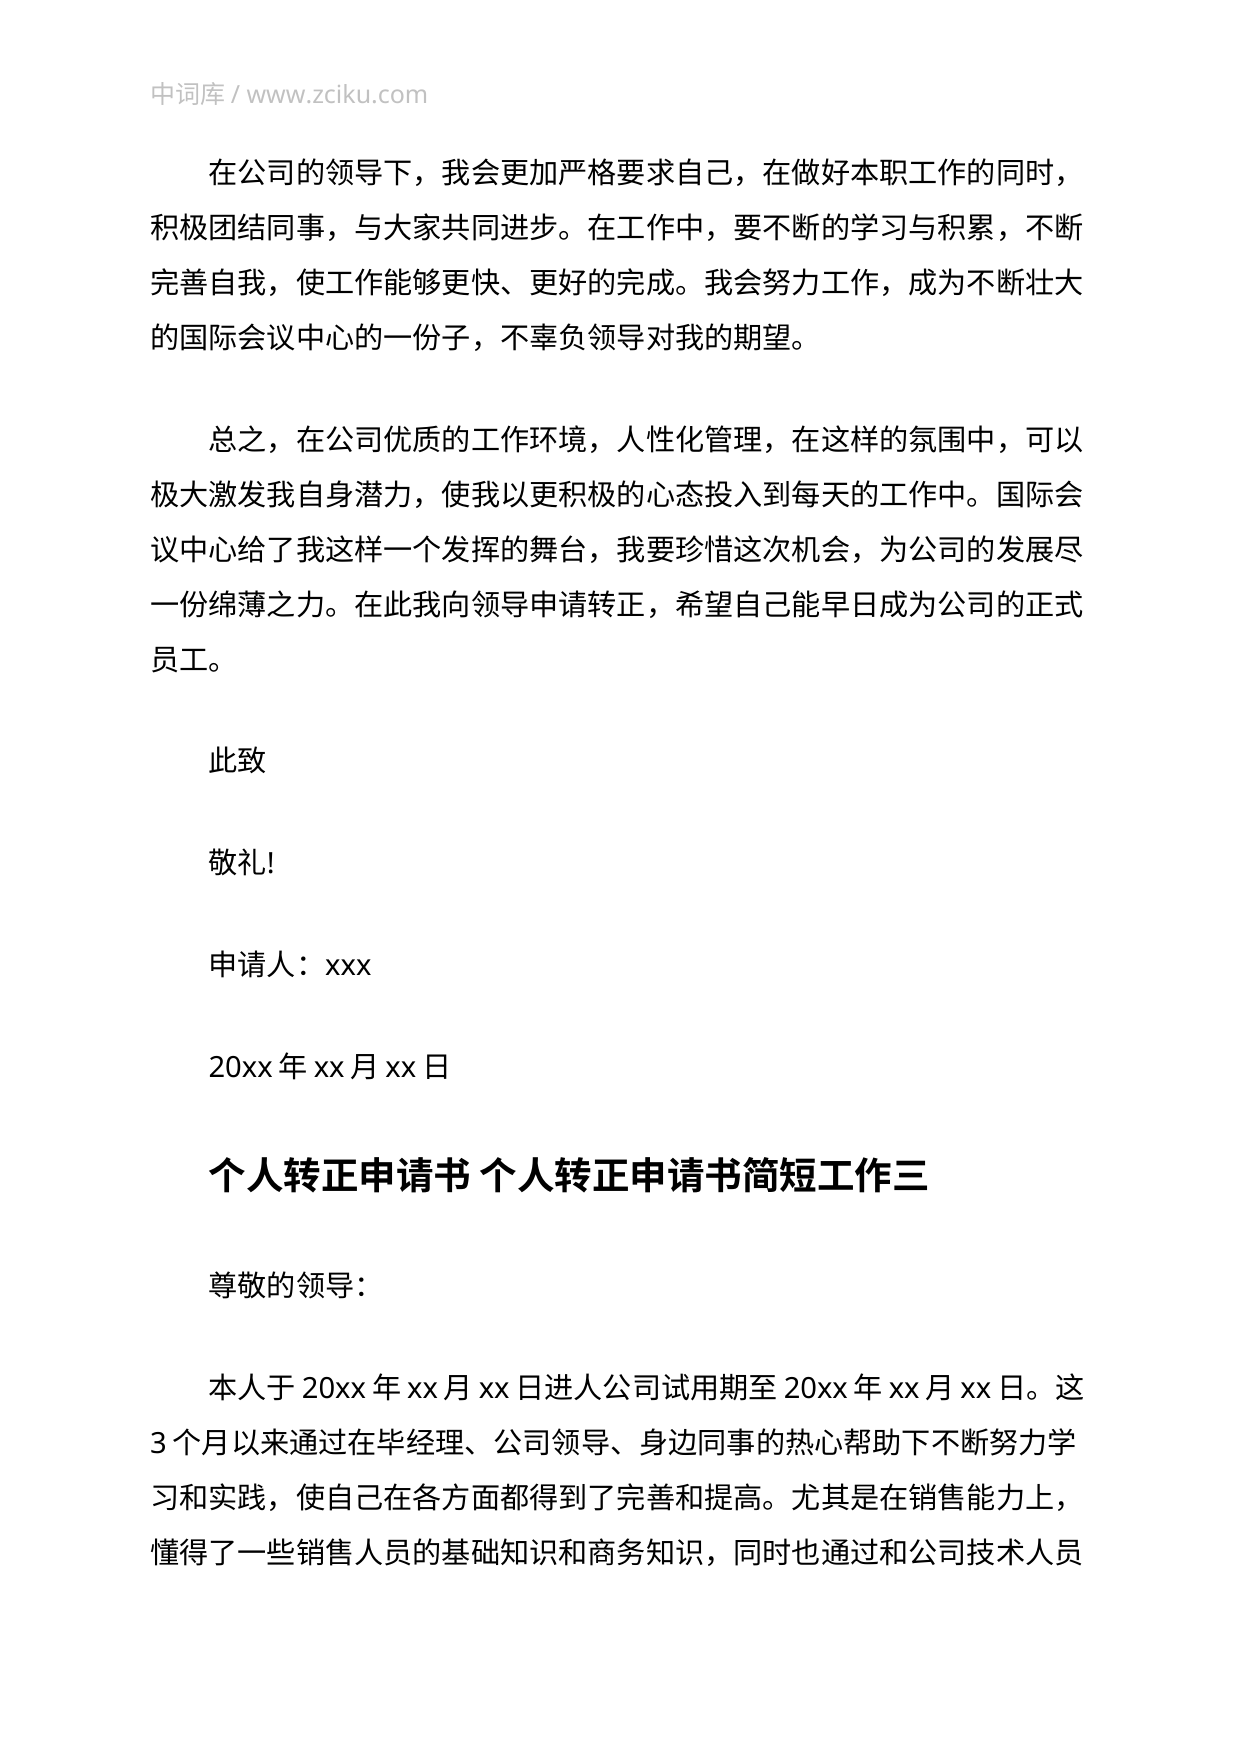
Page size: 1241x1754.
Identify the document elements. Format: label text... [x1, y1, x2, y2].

text 在公司的领导下，我会更加严格要求自己，在做好本职工作的同时，积极团结同事，与大家共同进步。在工作中，要不断的学习与积累，不断完善自我，使工作能够更快、更好的完成。我会努力工作，成为不断壮大的国际会议中心的一份子，不辜负领导对我的期望。 [150, 150, 1090, 357]
text 总之，在公司优质的工作环境，人性化管理，在这样的氛围中，可以极大激发我自身潜力，使我以更积极的心态投入到每天的工作中。国际会议中心给了我这样一个发挥的舞台，我要珍惜这次机会，为公司的发展尽一份绵薄之力。在此我向领导申请转正，希望自己能早日成为公司的正式员工。 [150, 416, 1090, 678]
text 此致 [150, 738, 1090, 780]
text 尊敬的领导： [150, 1263, 1090, 1305]
text 敬礼! [150, 839, 1090, 882]
text 申请人：xxx [150, 942, 1090, 984]
text 20xx年xx月xx日 [150, 1043, 1090, 1086]
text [150, 1365, 1090, 1572]
text 个人转正申请书 个人转正申请书简短工作三 [150, 1146, 1090, 1200]
